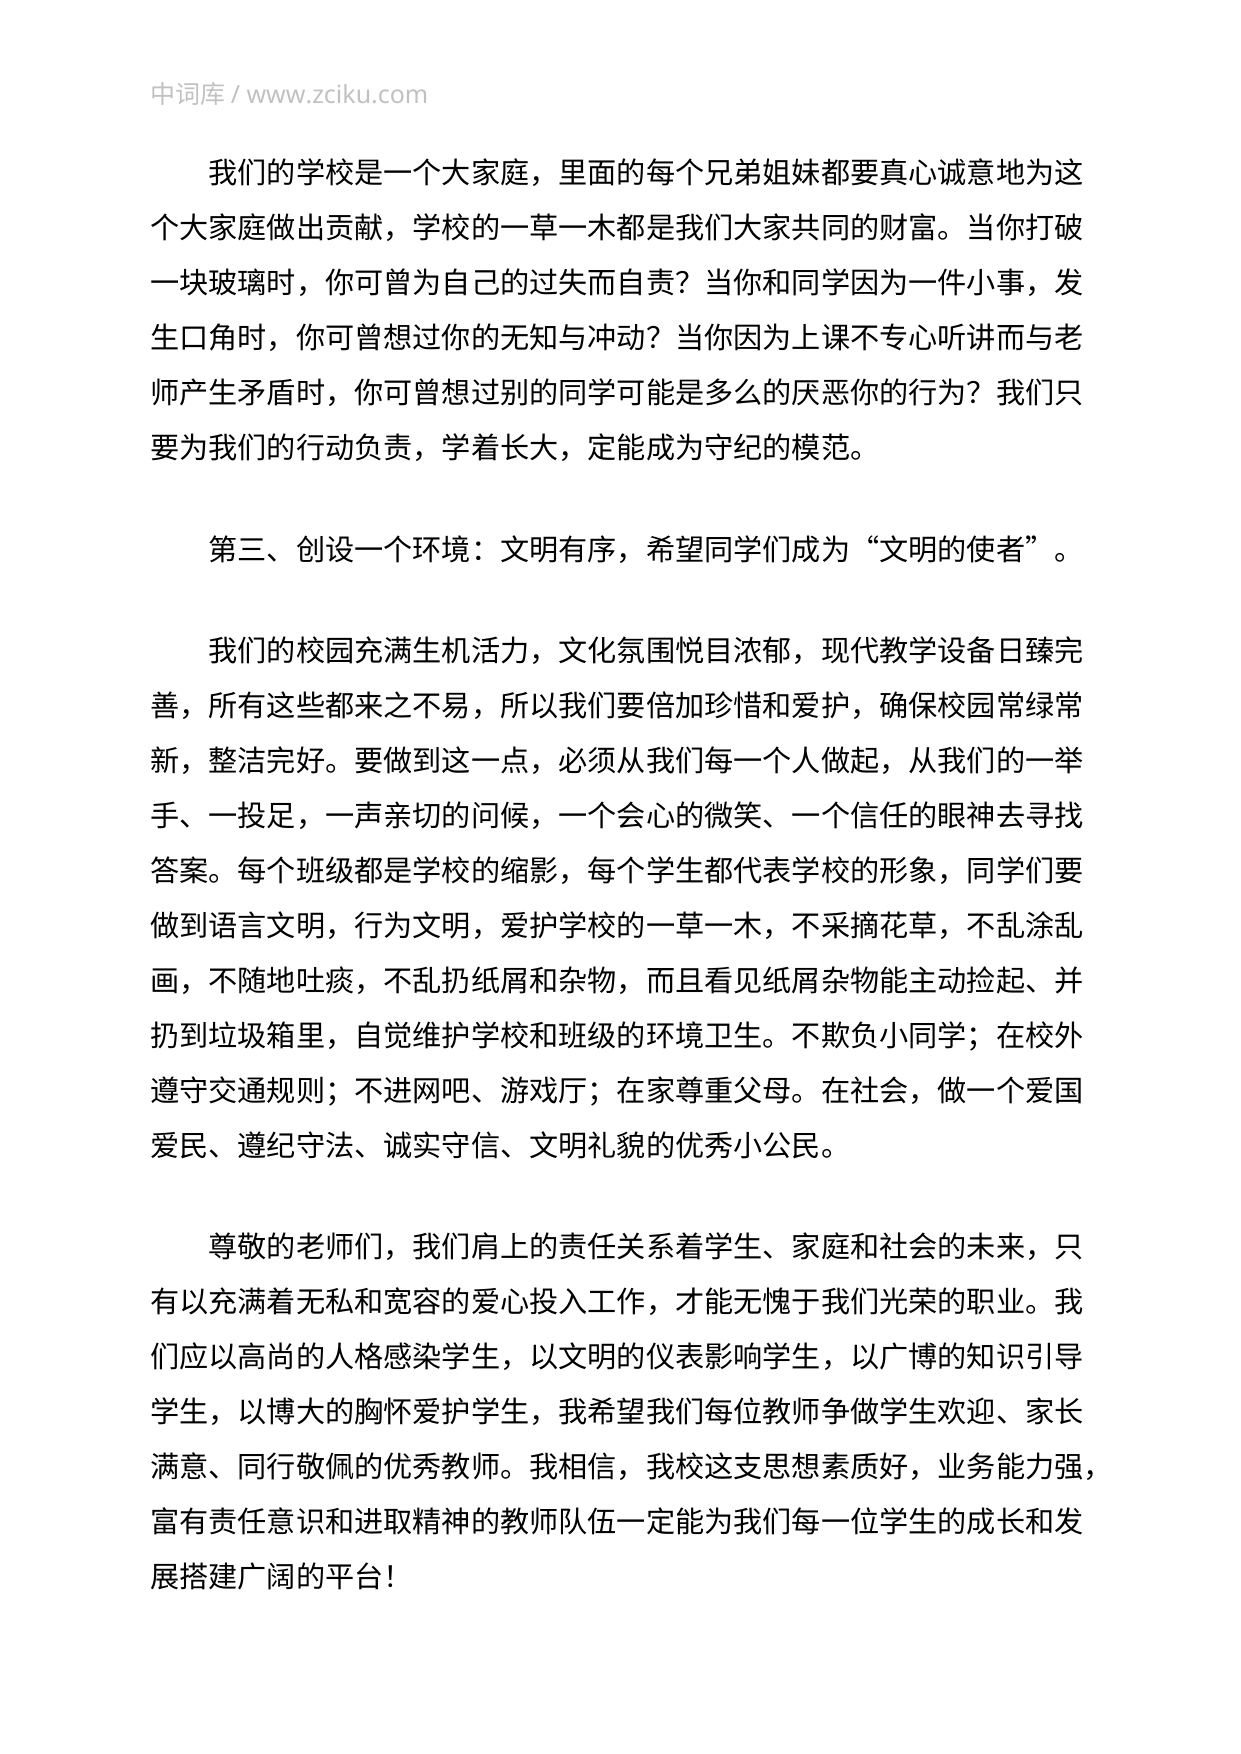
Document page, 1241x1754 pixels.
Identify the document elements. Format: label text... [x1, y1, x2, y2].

text 第三、创设一个环境：文明有序，希望同学们成为“文明的使者”。 [150, 526, 1090, 568]
text 尊敬的老师们，我们肩上的责任关系着学生、家庭和社会的未来，只有以充满着无私和宽容的爱心投入工作，才能无愧于我们光荣的职业。我们应以高尚的人格感染学生，以文明的仪表影响学生，以广博的知识引导学生，以博大的胸怀爱护学生，我希望我们每位教师争做学生欢迎、家长满意、同行敬佩的优秀教师。我相信，我校这支思想素质好，业务能力强，富有责任意识和进取精神的教师队伍一定能为我们每一位学生的成长和发展搭建广阔的平台！ [150, 1224, 1090, 1596]
text 我们的校园充满生机活力，文化氛围悦目浓郁，现代教学设备日臻完善，所有这些都来之不易，所以我们要倍加珍惜和爱护，确保校园常绿常新，整洁完好。要做到这一点，必须从我们每一个人做起，从我们的一举手、一投足，一声亲切的问候，一个会心的微笑、一个信任的眼神去寻找答案。每个班级都是学校的缩影，每个学生都代表学校的形象，同学们要做到语言文明，行为文明，爱护学校的一草一木，不采摘花草，不乱涂乱画，不随地吐痰，不乱扔纸屑和杂物，而且看见纸屑杂物能主动捡起、并扔到垃圾箱里，自觉维护学校和班级的环境卫生。不欺负小同学；在校外遵守交通规则；不进网吧、游戏厅；在家尊重父母。在社会，做一个爱国爱民、遵纪守法、诚实守信、文明礼貌的优秀小公民。 [150, 628, 1090, 1164]
text 我们的学校是一个大家庭，里面的每个兄弟姐妹都要真心诚意地为这个大家庭做出贡献，学校的一草一木都是我们大家共同的财富。当你打破一块玻璃时，你可曾为自己的过失而自责？当你和同学因为一件小事，发生口角时，你可曾想过你的无知与冲动？当你因为上课不专心听讲而与老师产生矛盾时，你可曾想过别的同学可能是多么的厌恶你的行为？我们只要为我们的行动负责，学着长大，定能成为守纪的模范。 [150, 150, 1090, 467]
